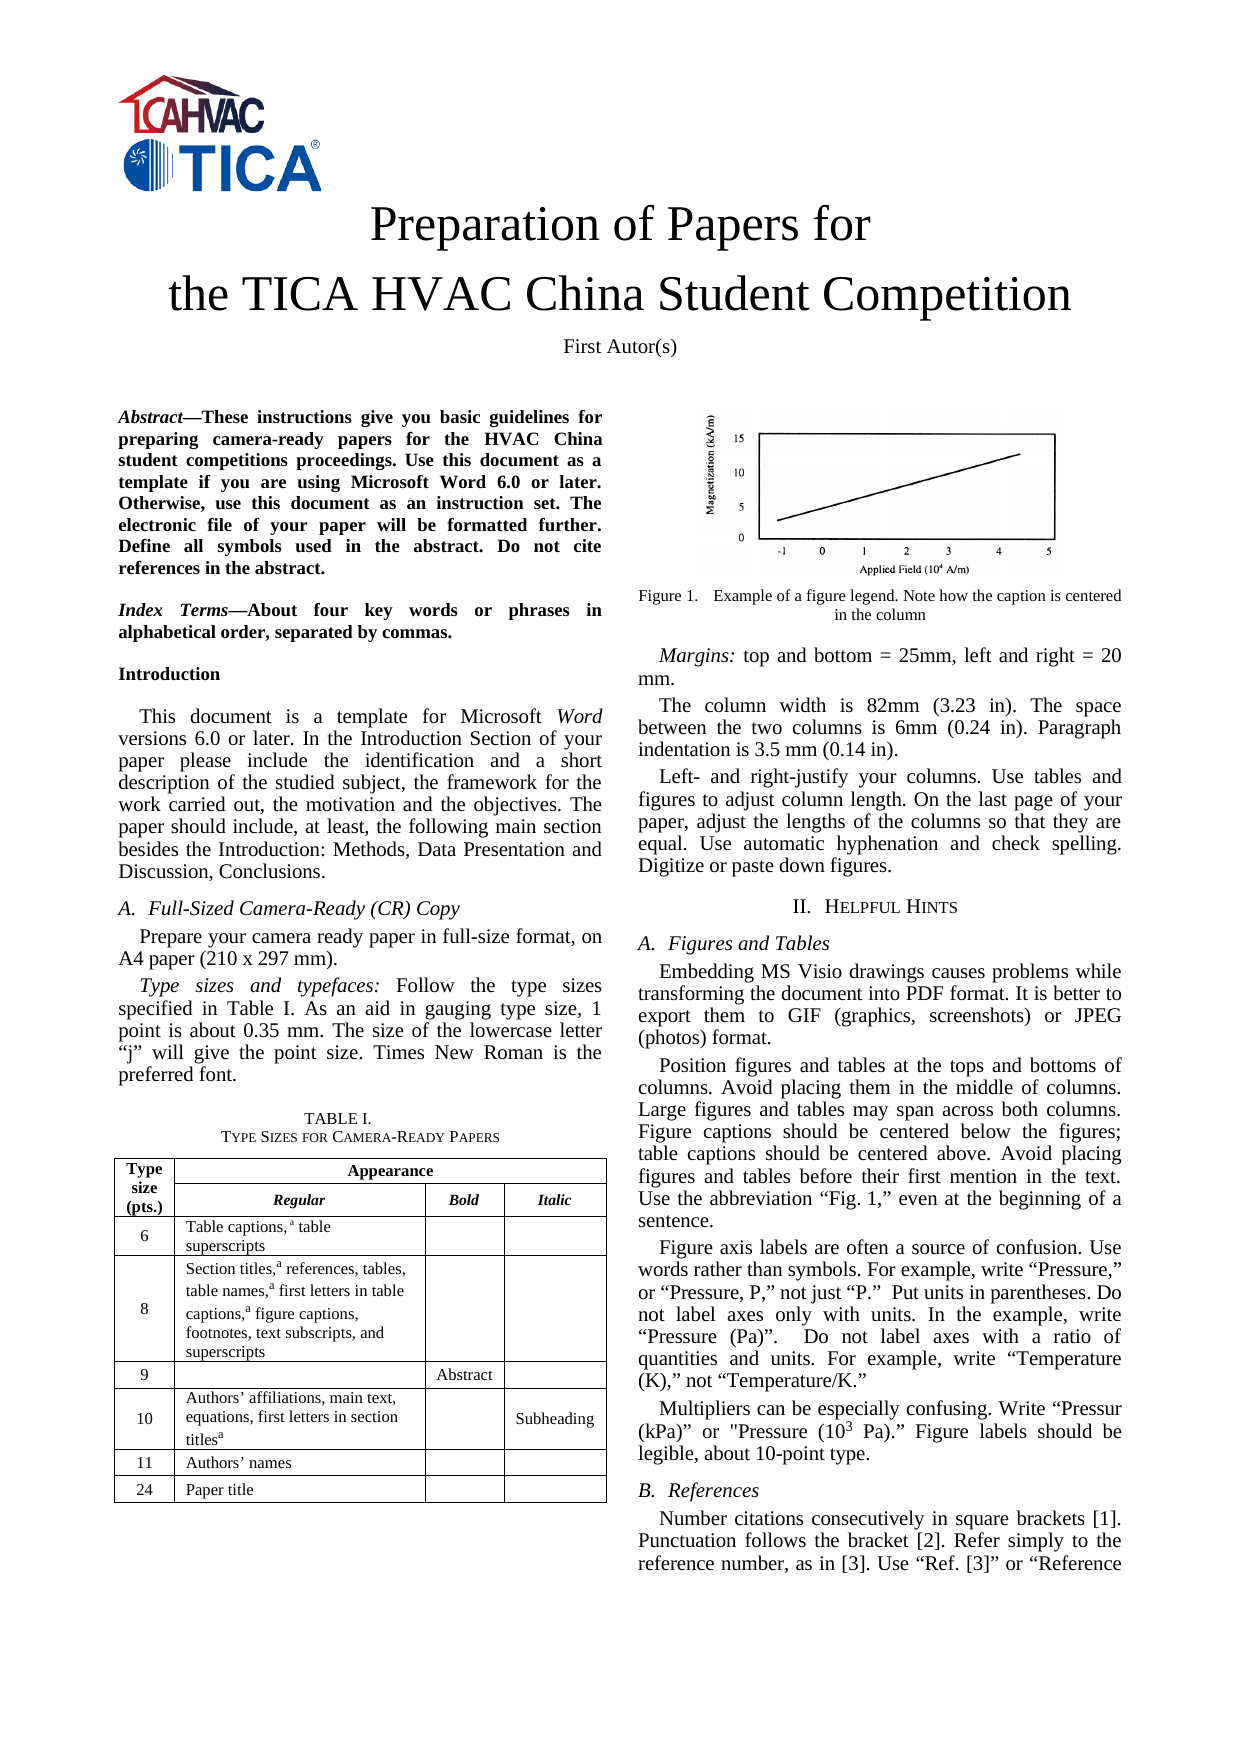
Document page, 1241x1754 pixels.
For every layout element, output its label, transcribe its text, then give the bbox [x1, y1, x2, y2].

table_cell Authors’ affiliations, main text, equations, first letters in section titlesa [175, 1389, 425, 1449]
text Index Terms—About four key words or phrases in alphabetical order, separated by commas. [118, 599, 602, 642]
table_cell 24 [115, 1476, 174, 1502]
picture [694, 405, 1066, 578]
table_cell Table captions, a table superscripts [175, 1217, 425, 1255]
table_cell 8 [115, 1256, 174, 1361]
table_cell [426, 1450, 504, 1475]
text Example of a figure legend. Note how the caption is centered in the column [638, 586, 1122, 624]
table_cell [175, 1362, 425, 1387]
table_cell Regular [175, 1184, 425, 1216]
table_header Appearance [175, 1159, 606, 1183]
text Embedding MS Visio drawings causes problems while transforming the document into PDF format. It is better to export them to GIF (graphics, screenshots) or JPEG (photos) format. [638, 961, 1122, 1049]
text Prepare your camera ready paper in full-size format, on A4 paper (210 x 297 mm). [118, 926, 602, 970]
table_cell 9 [115, 1362, 174, 1387]
text Multipliers can be especially confusing. Write “Pressur (kPa)” or "Pressure (103 Pa).” Figure labels should be legible, about 10-point type. [638, 1398, 1122, 1465]
subtitle Helpful Hints [638, 894, 1122, 918]
table_cell Section titles,a references, tables, table names,a first letters in table captions,a figure captions, footnotes, text subscripts, and superscripts [175, 1256, 425, 1361]
title Preparation of Papers for [118, 194, 1122, 251]
subtitle Full-Sized Camera-Ready (CR) Copy [118, 895, 602, 919]
text Introduction [118, 663, 602, 685]
text Type Sizes for Camera-Ready Papers [118, 1111, 602, 1146]
table_cell 10 [115, 1389, 174, 1449]
table_cell [426, 1217, 504, 1255]
title the TICA HVAC China Student Competition [118, 264, 1122, 321]
text Type sizes and typefaces: Follow the type sizes specified in Table I. As an aid in gauging type size, 1 point is about 0.35 mm. The size of the lowercase letter “j” will give the point size. Times New Roman is the preferred font. [118, 975, 602, 1086]
table_cell Authors’ names [175, 1450, 425, 1475]
table_cell 11 [115, 1450, 174, 1475]
text Position figures and tables at the tops and bottoms of columns. Avoid placing them in the middle of columns. Large figures and tables may span across both columns. Figure captions should be centered below the figures; table captions should be centered above. Avoid placing figures and tables before their first mention in the text. Use the abbreviation “Fig. 1,” even at the beginning of a sentence. [638, 1054, 1122, 1232]
text Figure axis labels are often a source of confusion. Use words rather than symbols. For example, write “Pressure,” or “Pressure, P,” not just “P.” Put units in parentheses. Do not label axes only with units. In the example, write “Pressure (Pa)”. Do not label axes with a ratio of quantities and units. For example, write “Temperature (K),” not “Temperature/K.” [638, 1237, 1122, 1392]
text The column width is 82mm (3.23 in). The space between the two columns is 6mm (0.24 in). Paragraph indentation is 3.5 mm (0.14 in). [638, 695, 1122, 761]
text First Autor(s) [118, 334, 1122, 358]
table_cell 6 [115, 1217, 174, 1255]
table_cell [505, 1476, 606, 1502]
text Margins: top and bottom = 25mm, left and right = 20 mm. [638, 645, 1122, 689]
table_header Type size (pts.) [115, 1159, 174, 1216]
text Left- and right-justify your columns. Use tables and figures to adjust column length. On the last page of your paper, adjust the lengths of the columns so that they are equal. Use automatic hyphenation and check spelling. Digitize or paste down figures. [638, 766, 1122, 877]
table_cell [505, 1362, 606, 1387]
text Abstract—These instructions give you basic guidelines for preparing camera-ready papers for the HVAC China student competitions proceedings. Use this document as a template if you are using Microsoft Word 6.0 or later. Otherwise, use this document as an instruction set. The electronic file of your paper will be formatted further. Define all symbols used in the abstract. Do not cite references in the abstract. [118, 406, 602, 578]
table_cell Bold [426, 1184, 504, 1216]
table_cell [505, 1256, 606, 1361]
text This document is a template for Microsoft Word versions 6.0 or later. In the Introduction Section of your paper please include the identification and a short description of the studied subject, the framework for the work carried out, the motivation and the objectives. The paper should include, at least, the following main section besides the Introduction: Methods, Data Presentation and Discussion, Conclusions. [118, 706, 602, 883]
subtitle Figures and Tables [638, 930, 1122, 954]
subtitle References [638, 1478, 1122, 1502]
table_cell [426, 1389, 504, 1449]
table_cell [426, 1476, 504, 1502]
table_cell [505, 1450, 606, 1475]
table_cell Abstract [426, 1362, 504, 1387]
table_cell Paper title [175, 1476, 425, 1502]
table_cell [505, 1217, 606, 1255]
table_cell [426, 1256, 504, 1361]
table_cell Subheading [505, 1389, 606, 1449]
picture [118, 75, 322, 194]
table_cell Italic [505, 1184, 606, 1216]
